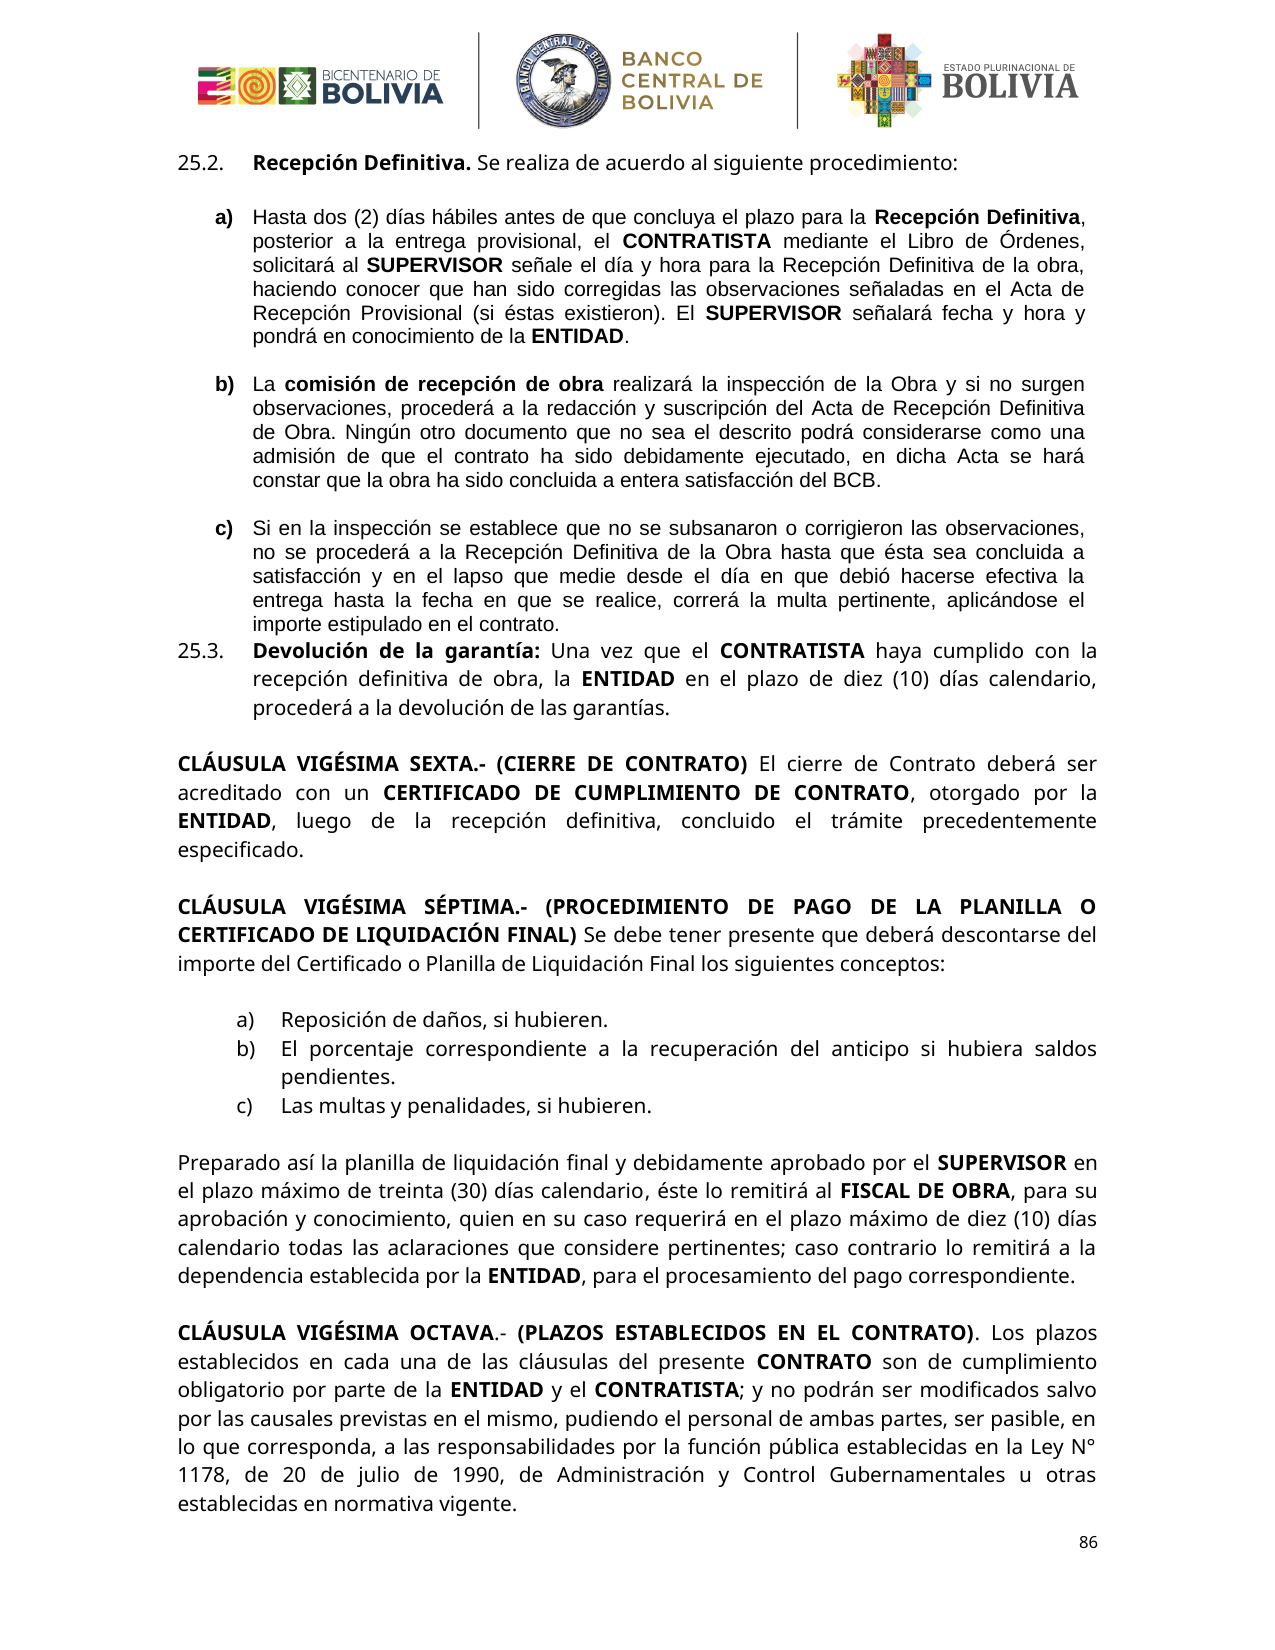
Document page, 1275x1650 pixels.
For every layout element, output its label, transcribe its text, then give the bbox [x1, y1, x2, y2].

text CLÁUSULA VIGÉSIMA SÉPTIMA.- (PROCEDIMIENTO DE PAGO DE LA PLANILLA O CERTIFICADO DE LIQUIDACIÓN FINAL) Se debe tener presente que deberá descontarse del importe del Certificado o Planilla de Liquidación Final los siguientes conceptos: [177, 892, 1098, 977]
list Reposición de daños, si hubieren. [236, 1006, 1098, 1034]
list Devolución de la garantía: Una vez que el CONTRATISTA haya cumplido con la recepción definitiva de obra, la ENTIDAD en el plazo de diez (10) días calendario, procederá a la devolución de las garantías. [177, 636, 1098, 721]
text Preparado así la planilla de liquidación final y debidamente aprobado por el SUPERVISOR en el plazo máximo de treinta (30) días calendario, éste lo remitirá al FISCAL DE OBRA, para su aprobación y conocimiento, quien en su caso requerirá en el plazo máximo de diez (10) días calendario todas las aclaraciones que considere pertinentes; caso contrario lo remitirá a la dependencia establecida por la ENTIDAD, para el procesamiento del pago correspondiente. [177, 1148, 1098, 1290]
picture [0, 16, 1275, 132]
list Las multas y penalidades, si hubieren. [236, 1091, 1098, 1119]
text CLÁUSULA VIGÉSIMA OCTAVA.- (PLAZOS ESTABLECIDOS EN EL CONTRATO). Los plazos establecidos en cada una de las cláusulas del presente CONTRATO son de cumplimiento obligatorio por parte de la ENTIDAD y el CONTRATISTA; y no podrán ser modificados salvo por las causales previstas en el mismo, pudiendo el personal de ambas partes, ser pasible, en lo que corresponda, a las responsabilidades por la función pública establecidas en la Ley N° 1178, de 20 de julio de 1990, de Administración y Control Gubernamentales u otras establecidas en normativa vigente. [177, 1318, 1098, 1517]
list Hasta dos (2) días hábiles antes de que concluya el plazo para la Recepción Definitiva, posterior a la entrega provisional, el CONTRATISTA mediante el Libro de Órdenes, solicitará al SUPERVISOR señale el día y hora para la Recepción Definitiva de la obra, haciendo conocer que han sido corregidas las observaciones señaladas en el Acta de Recepción Provisional (si éstas existieron). El SUPERVISOR señalará fecha y hora y pondrá en conocimiento de la ENTIDAD. [215, 204, 1086, 348]
list Si en la inspección se establece que no se subsanaron o corrigieron las observaciones, no se procederá a la Recepción Definitiva de la Obra hasta que ésta sea concluida a satisfacción y en el lapso que medie desde el día en que debió hacerse efectiva la entrega hasta la fecha en que se realice, correrá la multa pertinente, aplicándose el importe estipulado en el contrato. [215, 516, 1086, 636]
text CLÁUSULA VIGÉSIMA SEXTA.- (CIERRE DE CONTRATO) El cierre de Contrato deberá ser acreditado con un CERTIFICADO DE CUMPLIMIENTO DE CONTRATO, otorgado por la ENTIDAD, luego de la recepción definitiva, concluido el trámite precedentemente especificado. [177, 749, 1098, 863]
list La comisión de recepción de obra realizará la inspección de la Obra y si no surgen observaciones, procederá a la redacción y suscripción del Acta de Recepción Definitiva de Obra. Ningún otro documento que no sea el descrito podrá considerarse como una admisión de que el contrato ha sido debidamente ejecutado, en dicha Acta se hará constar que la obra ha sido concluida a entera satisfacción del BCB. [215, 372, 1086, 492]
list El porcentaje correspondiente a la recuperación del anticipo si hubiera saldos pendientes. [236, 1034, 1098, 1091]
list Recepción Definitiva. Se realiza de acuerdo al siguiente procedimiento: [177, 148, 1098, 176]
